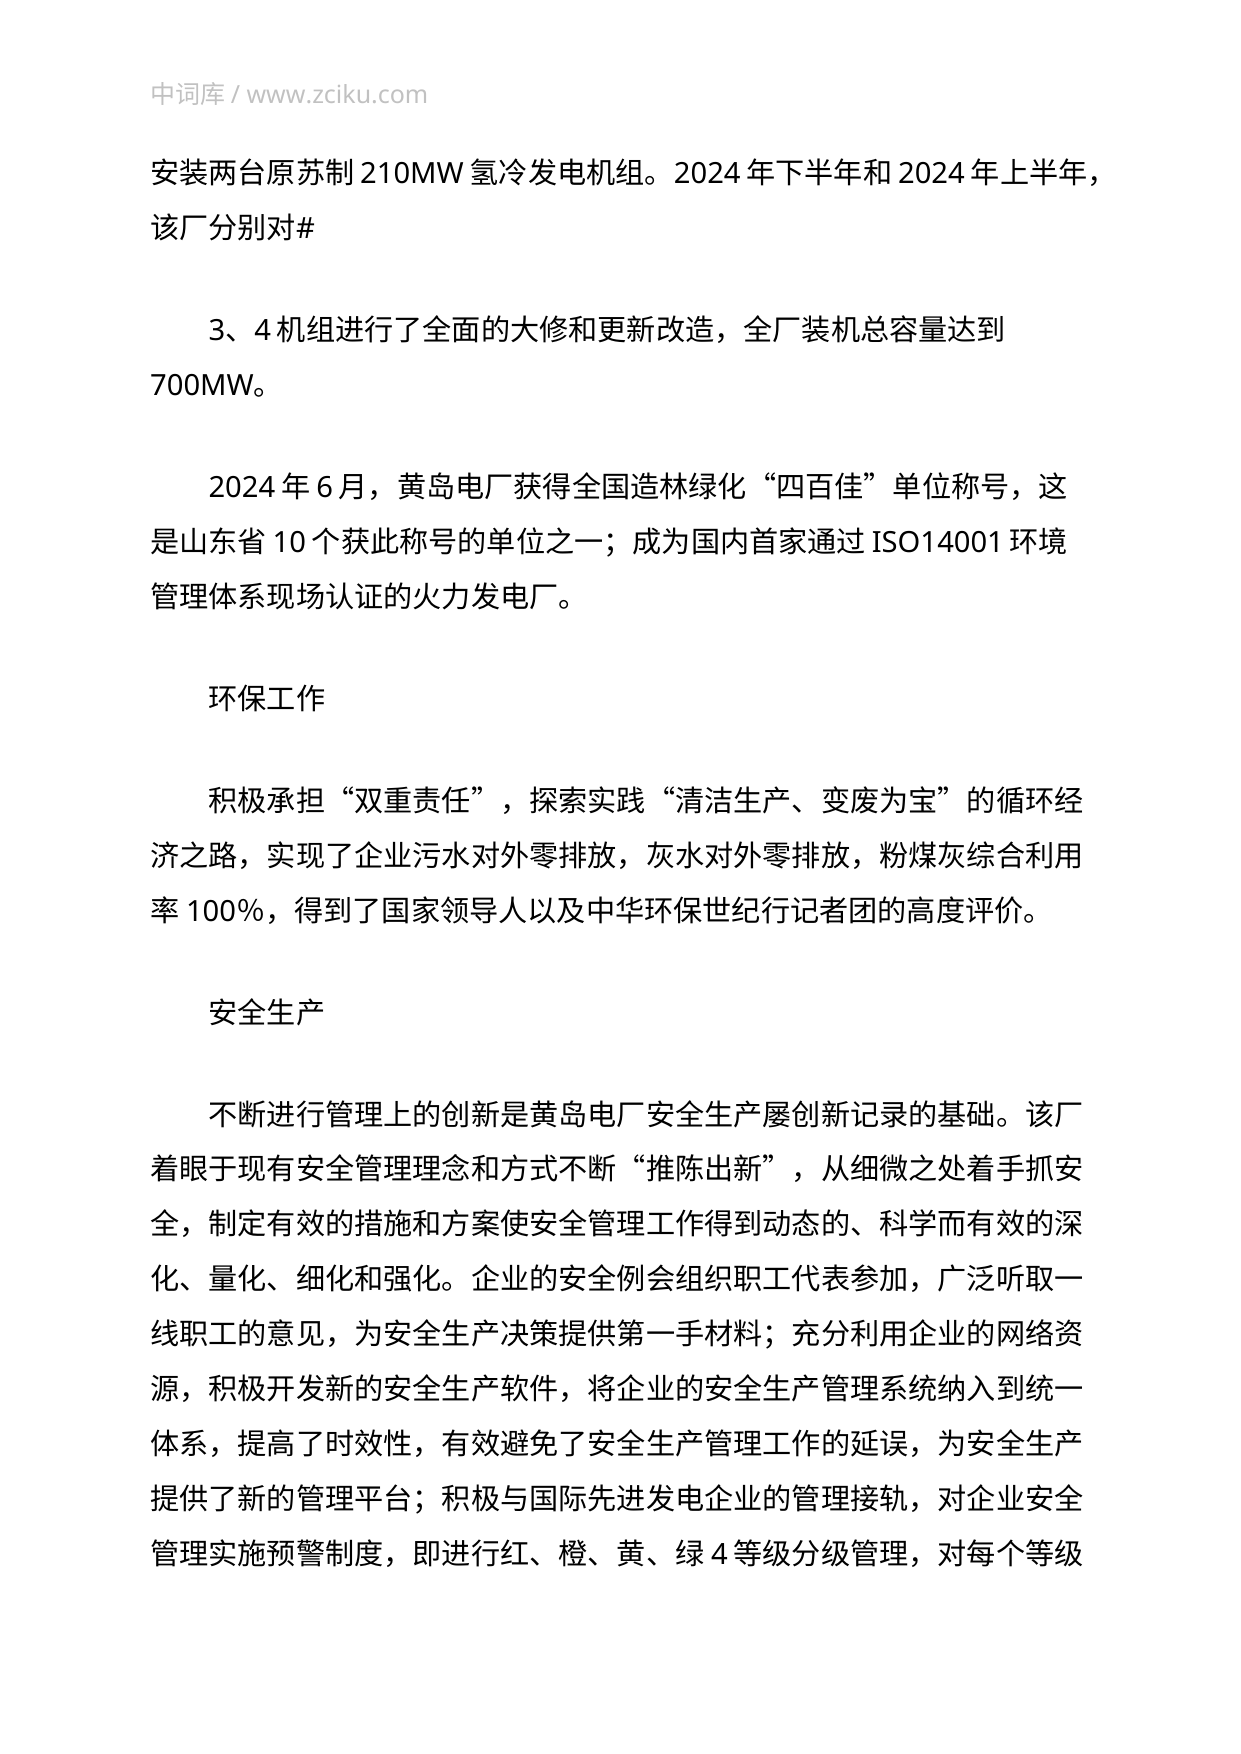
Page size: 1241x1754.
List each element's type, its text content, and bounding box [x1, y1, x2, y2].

text 安全生产 [150, 989, 1090, 1032]
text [150, 150, 1090, 247]
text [150, 1091, 1090, 1573]
text 3、4机组进行了全面的大修和更新改造，全厂装机总容量达到700MW。 [150, 307, 1090, 404]
text 积极承担“双重责任”，探索实践“清洁生产、变废为宝”的循环经济之路，实现了企业污水对外零排放，灰水对外零排放，粉煤灰综合利用率 100％，得到了国家领导人以及中华环保世纪行记者团的高度评价。 [150, 777, 1090, 930]
text 2024年6月，黄岛电厂获得全国造林绿化“四百佳”单位称号，这是山东省10个获此称号的单位之一；成为国内首家通过ISO14001环境管理体系现场认证的火力发电厂。 [150, 464, 1090, 616]
text 环保工作 [150, 676, 1090, 718]
